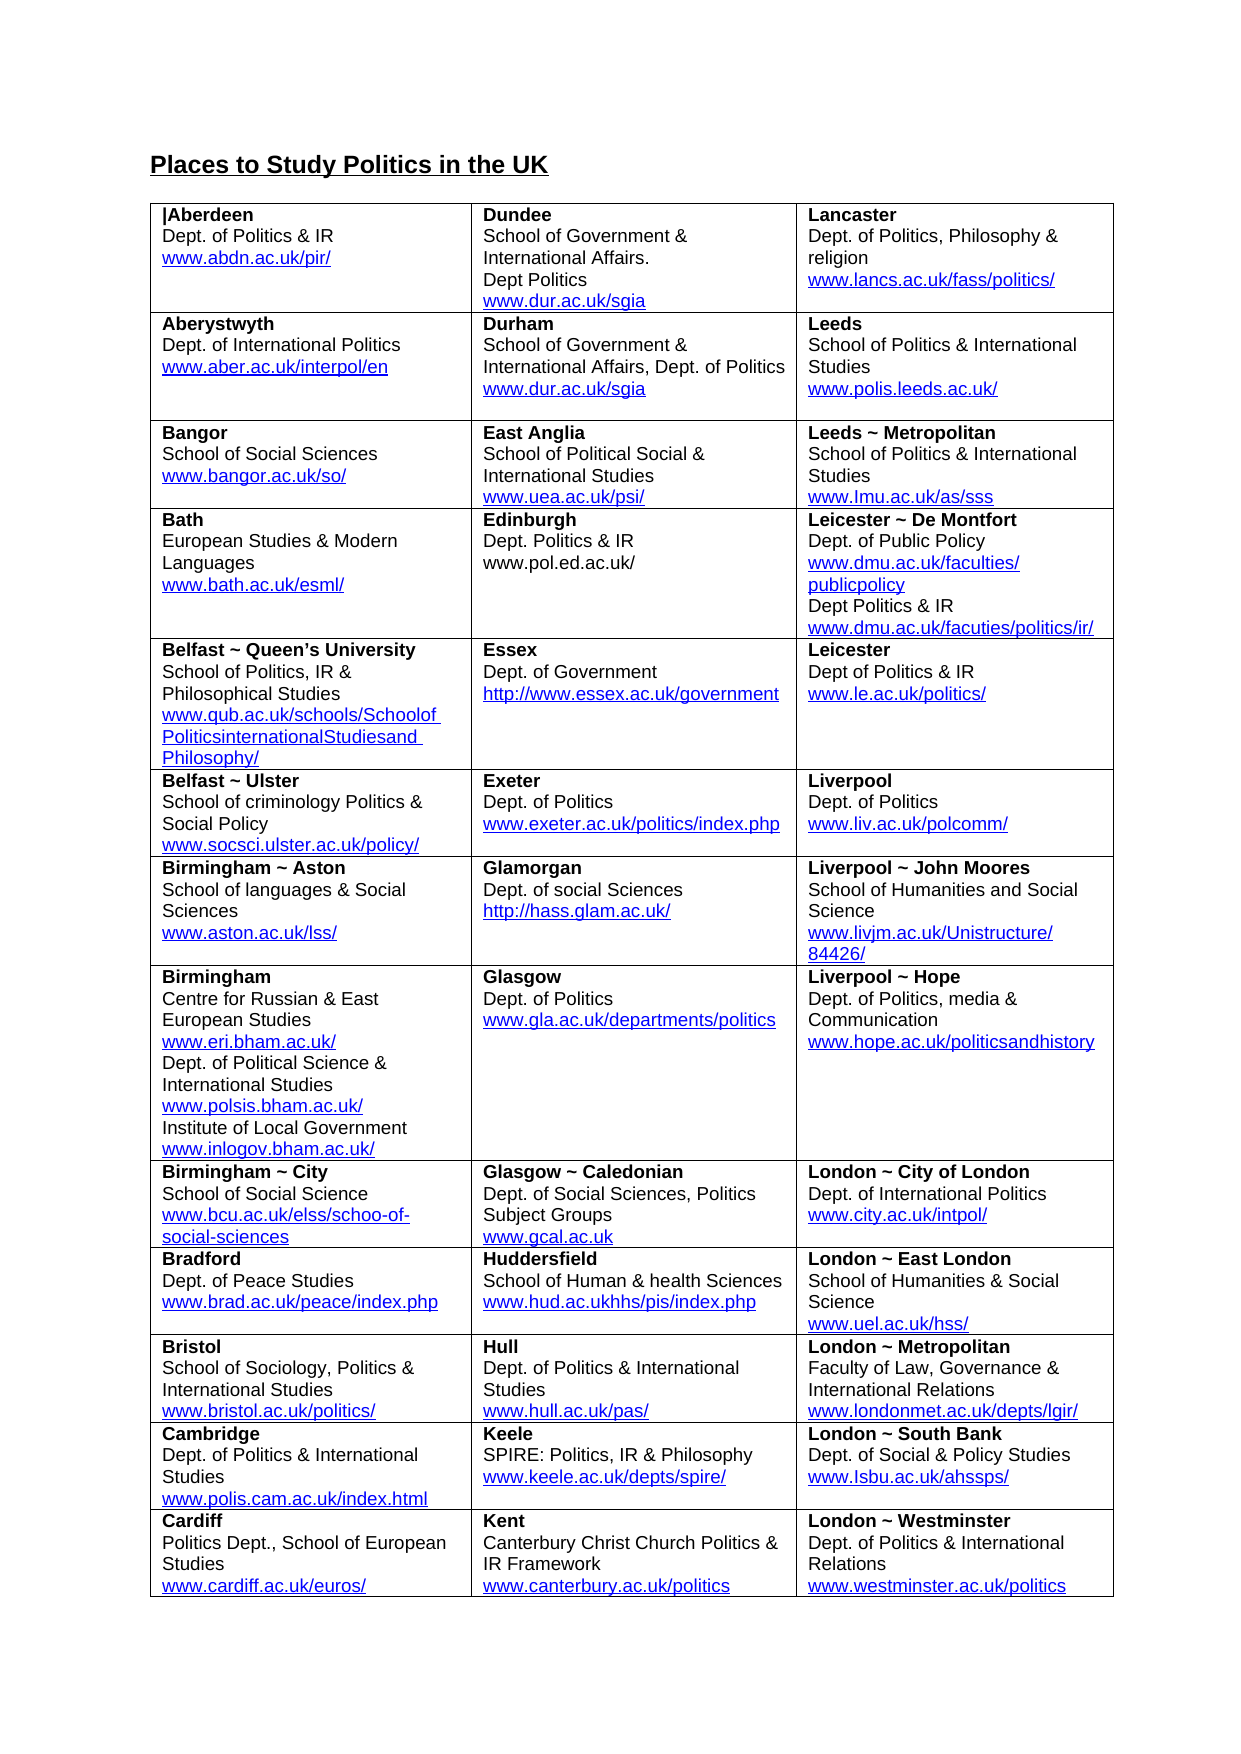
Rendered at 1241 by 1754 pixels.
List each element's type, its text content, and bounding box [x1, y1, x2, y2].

table_cell Glasgow Dept. of Politics www.gla.ac.uk/departments/politics [472, 966, 796, 1160]
table_cell Exeter Dept. of Politics www.exeter.ac.uk/politics/index.php [472, 770, 796, 856]
table_cell East Anglia School of Political Social & International Studies www.uea.ac.uk/psi/ [472, 421, 796, 508]
table_cell Kent Canterbury Christ Church Politics & IR Framework www.canterbury.ac.uk/politics [472, 1510, 796, 1596]
table_cell Leeds School of Politics & International Studies www.polis.leeds.ac.uk/ [797, 313, 1113, 420]
table_cell Liverpool ~ John Moores School of Humanities and Social Science www.livjm.ac.uk/Unistructure/84426/ [797, 857, 1113, 965]
table_cell Birmingham ~ City School of Social Science www.bcu.ac.uk/elss/schoo-of-social-sciences [151, 1161, 471, 1247]
table_cell Essex Dept. of Government http://www.essex.ac.uk/government [472, 639, 796, 768]
table_cell Hull Dept. of Politics & International Studies www.hull.ac.uk/pas/ [472, 1335, 796, 1422]
table_cell Bradford Dept. of Peace Studies www.brad.ac.uk/peace/index.php [151, 1248, 471, 1334]
table_cell London ~ Metropolitan Faculty of Law, Governance & International Relations www.londonmet.ac.uk/depts/lgir/ [797, 1335, 1113, 1422]
table_cell Leicester ~ De Montfort Dept. of Public Policy www.dmu.ac.uk/faculties/publicpolicy Dept Politics & IR www.dmu.ac.uk/facuties/politics/ir/ [797, 509, 1113, 638]
table_cell London ~ South Bank Dept. of Social & Policy Studies www.Isbu.ac.uk/ahssps/ [797, 1423, 1113, 1509]
table_cell Durham School of Government & International Affairs, Dept. of Politics www.dur.ac.uk/sgia [472, 313, 796, 420]
table_header Lancaster Dept. of Politics, Philosophy & religion www.lancs.ac.uk/fass/politics/ [797, 204, 1113, 312]
table_cell Cardiff Politics Dept., School of European Studies www.cardiff.ac.uk/euros/ [151, 1510, 471, 1596]
table_header |Aberdeen Dept. of Politics & IR www.abdn.ac.uk/pir/ [151, 204, 471, 312]
table_cell London ~ Westminster Dept. of Politics & International Relations www.westminster.ac.uk/politics [797, 1510, 1113, 1596]
table_cell London ~ East London School of Humanities & Social Science www.uel.ac.uk/hss/ [797, 1248, 1113, 1334]
table_cell Belfast ~ Ulster School of criminology Politics & Social Policy www.socsci.ulster.ac.uk/policy/ [151, 770, 471, 856]
table_cell Leeds ~ Metropolitan School of Politics & International Studies www.Imu.ac.uk/as/sss [797, 421, 1113, 508]
table_cell Liverpool ~ Hope Dept. of Politics, media & Communication www.hope.ac.uk/politicsandhistory [797, 966, 1113, 1160]
table_cell Birmingham Centre for Russian & East European Studies www.eri.bham.ac.uk/ Dept. of Political Science & International Studies www.polsis.bham.ac.uk/ Institute of Local Government www.inlogov.bham.ac.uk/ [151, 966, 471, 1160]
table_cell Huddersfield School of Human & health Sciences www.hud.ac.ukhhs/pis/index.php [472, 1248, 796, 1334]
table_cell Birmingham ~ Aston School of languages & Social Sciences www.aston.ac.uk/lss/ [151, 857, 471, 965]
table_cell Glamorgan Dept. of social Sciences http://hass.glam.ac.uk/ [472, 857, 796, 965]
table_cell Aberystwyth Dept. of International Politics www.aber.ac.uk/interpol/en [151, 313, 471, 420]
table_cell Bristol School of Sociology, Politics & International Studies www.bristol.ac.uk/politics/ [151, 1335, 471, 1422]
table_header Dundee School of Government & International Affairs. Dept Politics www.dur.ac.uk/sgia [472, 204, 796, 312]
table_cell Leicester Dept of Politics & IR www.le.ac.uk/politics/ [797, 639, 1113, 768]
table_cell Bath European Studies & Modern Languages www.bath.ac.uk/esml/ [151, 509, 471, 638]
table_cell Bangor School of Social Sciences www.bangor.ac.uk/so/ [151, 421, 471, 508]
table_cell London ~ City of London Dept. of International Politics www.city.ac.uk/intpol/ [797, 1161, 1113, 1247]
table_cell Keele SPIRE: Politics, IR & Philosophy www.keele.ac.uk/depts/spire/ [472, 1423, 796, 1509]
table_cell Liverpool Dept. of Politics www.liv.ac.uk/polcomm/ [797, 770, 1113, 856]
list Places to Study Politics in the UK [150, 150, 1090, 179]
table_cell Edinburgh Dept. Politics & IR www.pol.ed.ac.uk/ [472, 509, 796, 638]
table_cell Cambridge Dept. of Politics & International Studies www.polis.cam.ac.uk/index.html [151, 1423, 471, 1509]
table_cell Belfast ~ Queen’s University School of Politics, IR & Philosophical Studies www.qub.ac.uk/schools/Schoolof PoliticsinternationalStudiesand Philosophy/ [151, 639, 471, 768]
table_cell Glasgow ~ Caledonian Dept. of Social Sciences, Politics Subject Groups www.gcal.ac.uk [472, 1161, 796, 1247]
